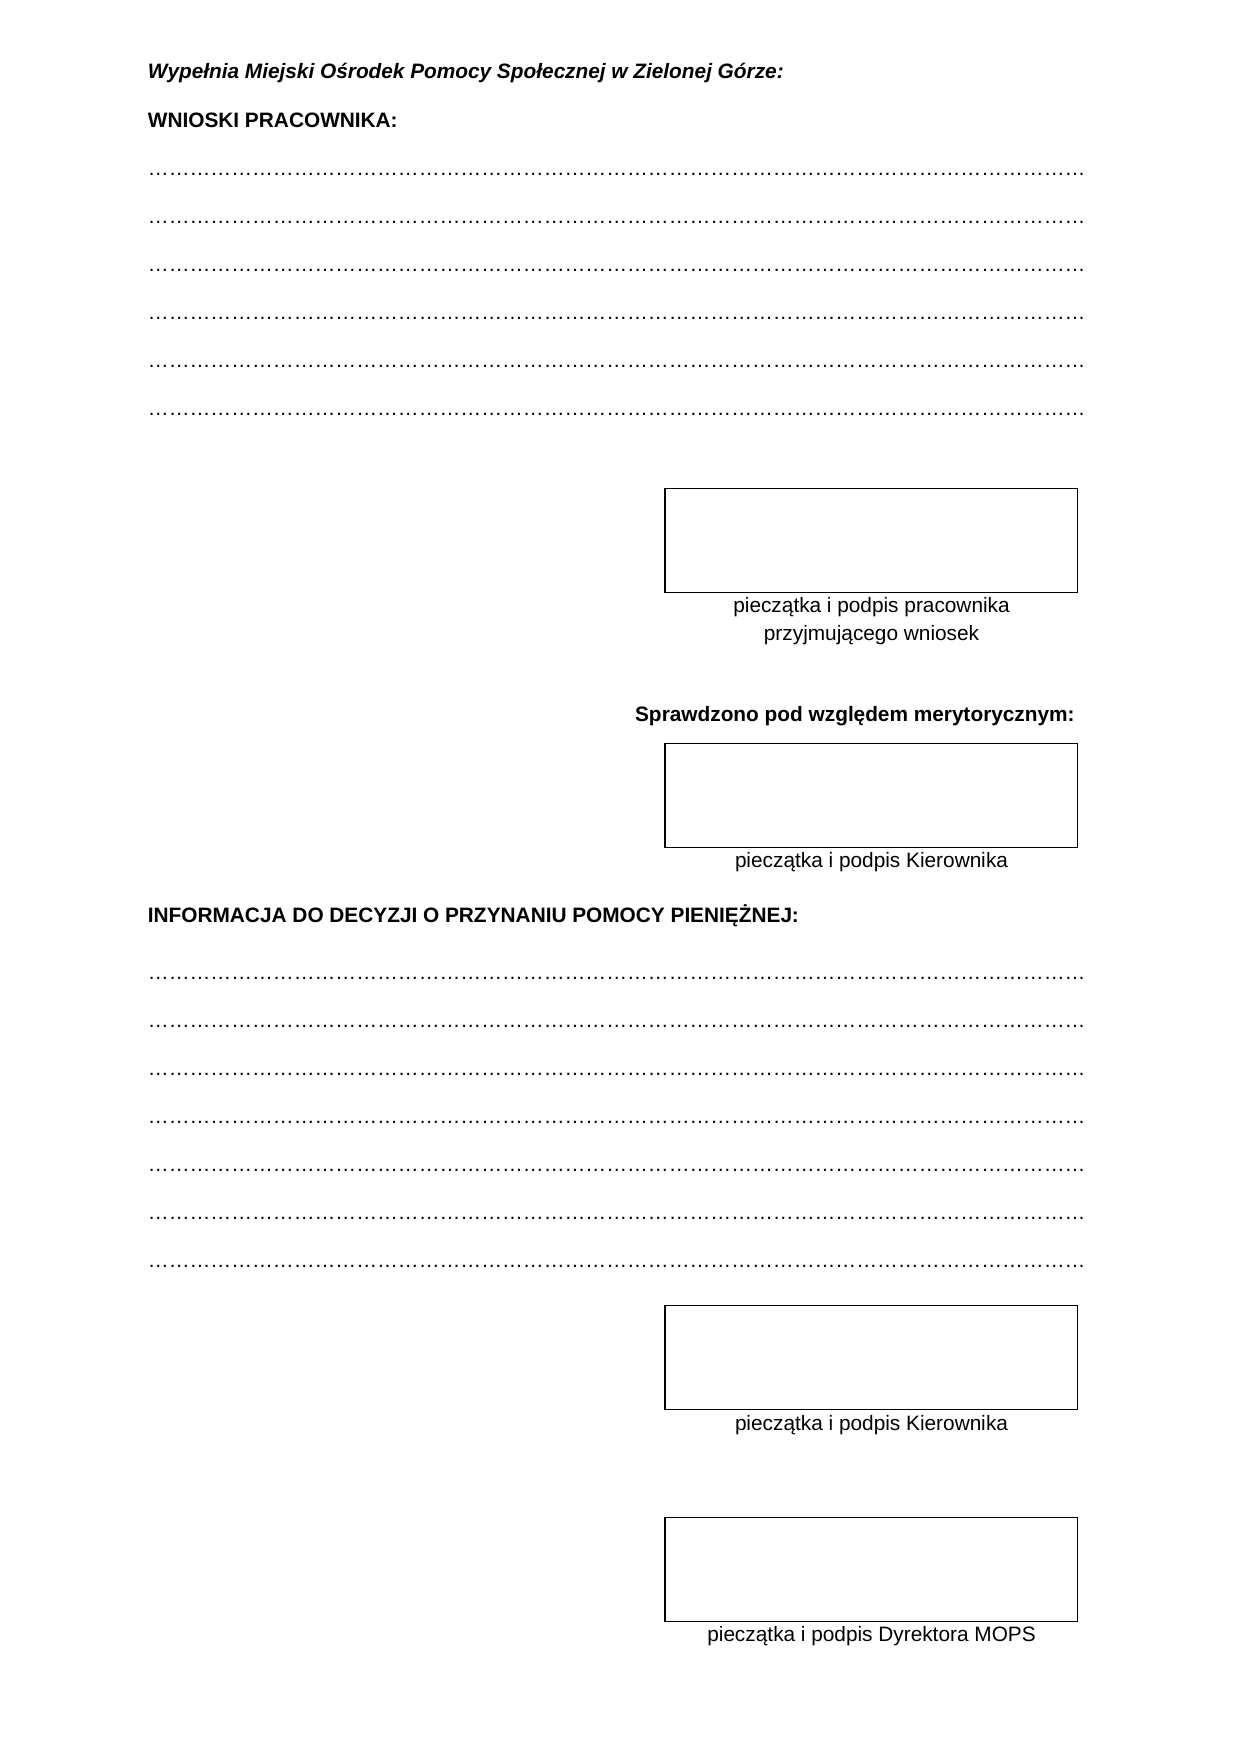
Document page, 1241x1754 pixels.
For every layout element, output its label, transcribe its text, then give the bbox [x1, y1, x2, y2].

text WNIOSKI PRACOWNIKA: [148, 107, 1093, 131]
table_cell pieczątka i podpis Kierownika [665, 1410, 1078, 1459]
table_cell pieczątka i podpis pracownika przyjmującego wniosek [665, 593, 1078, 669]
text ……………………………………………………………………………………………………………………………………………………………………………………………………………………………………………………………………………………………………………………………………………………………………………………………………………………………………………………………………………………………… ……………………………………………………………………………………………………………………………………………………………………………………………………………………………………………… [148, 960, 1093, 1224]
text Sprawdzono pod względem merytorycznym: [635, 665, 1093, 726]
text INFORMACJA DO DECYZJI O PRZYNANIU POMOCY PIENIĘŻNEJ: [148, 903, 1093, 927]
table_header [666, 489, 1077, 592]
text Wypełnia Miejski Ośrodek Pomocy Społecznej w Zielonej Górze: [148, 59, 1093, 83]
table_header [666, 744, 1077, 847]
table_header [666, 1306, 1077, 1409]
text ……………………………………………………………………………………………………………………………………………………………………………………………………………………………………………………………………………………………………………………………………………………………………………………………………………………………………………………………………………………………… ……………………………………………………………………………………………………………………………………………………………………………………………………………………………………………… [148, 156, 1093, 419]
table_header [666, 1518, 1077, 1621]
table_cell pieczątka i podpis Dyrektora MOPS [665, 1622, 1078, 1671]
table_cell pieczątka i podpis Kierownika [665, 848, 1078, 897]
text ……………………………………………………………………………………………………………………… [148, 1248, 1093, 1272]
